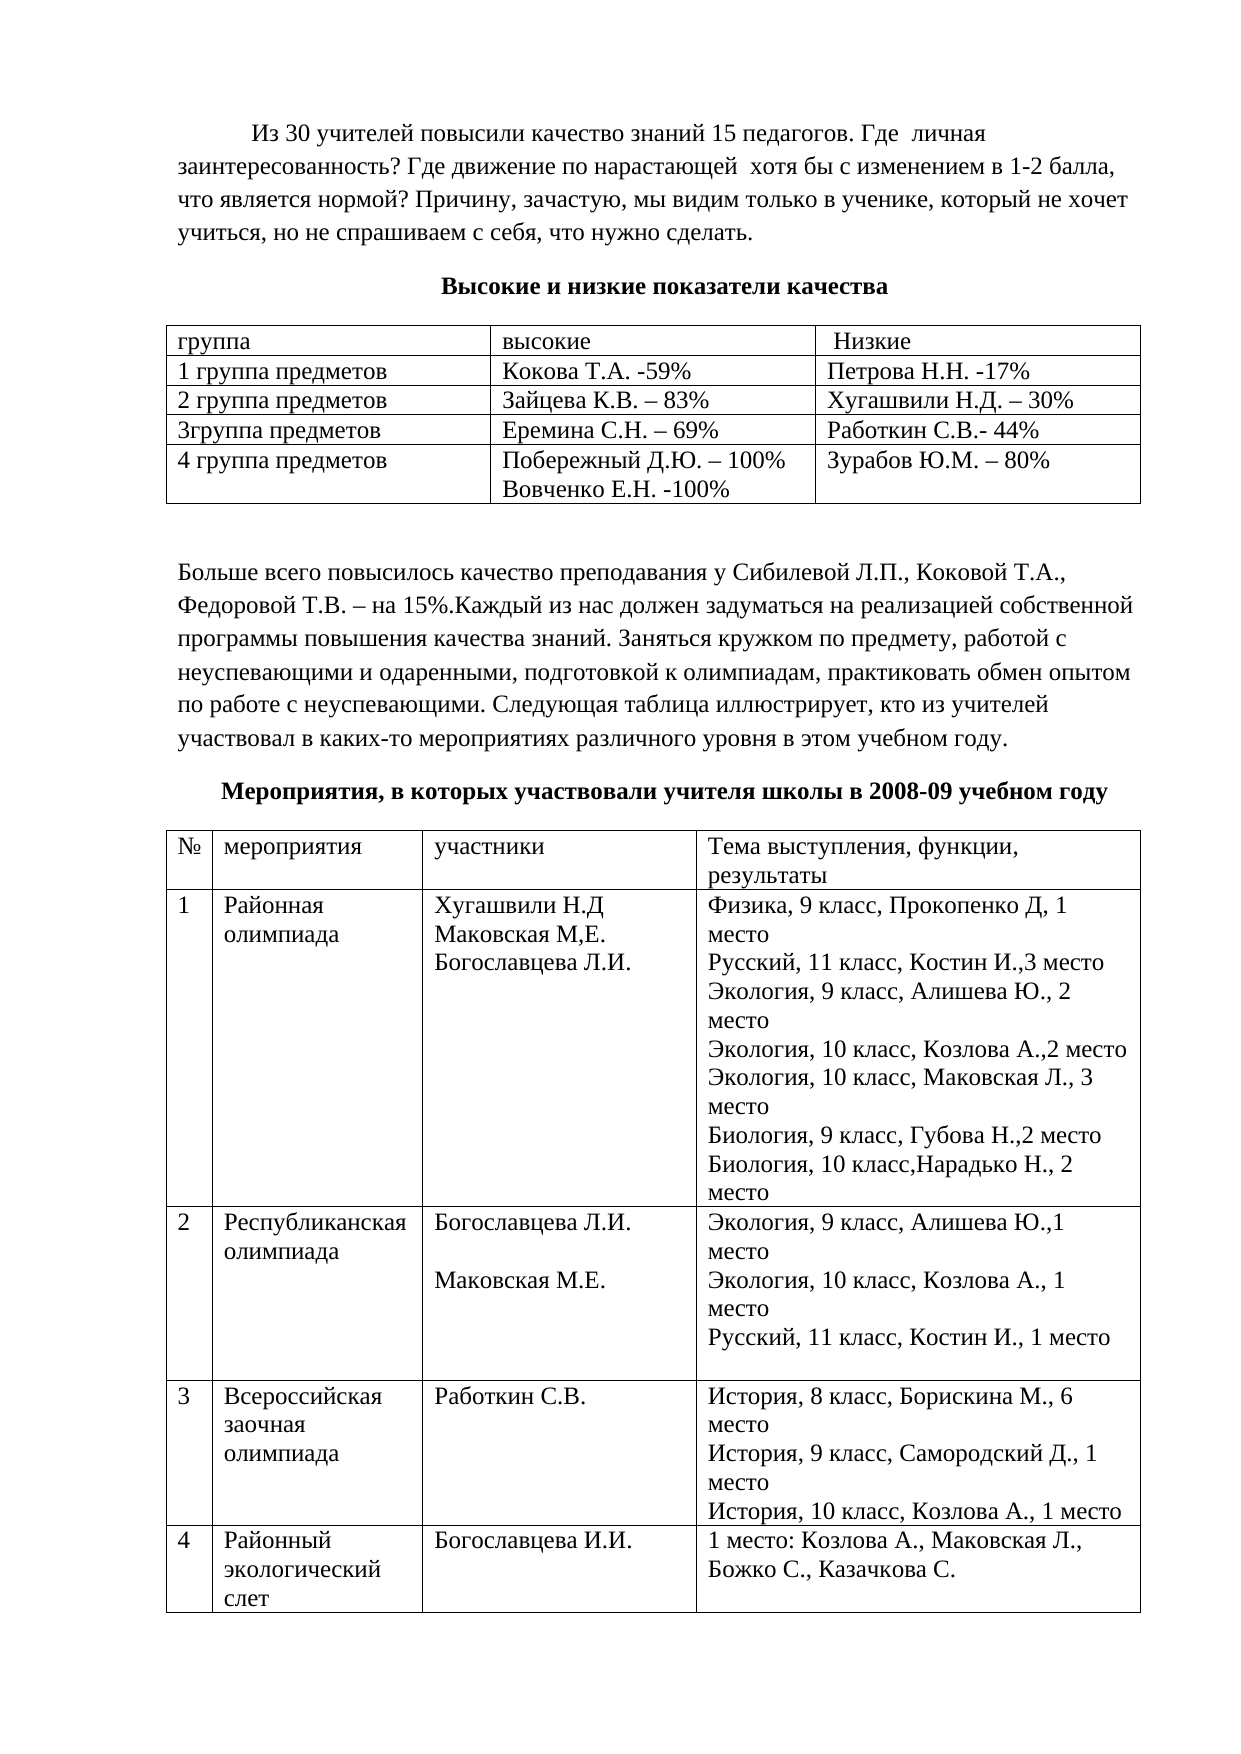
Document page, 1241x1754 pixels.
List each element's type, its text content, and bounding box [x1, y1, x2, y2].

table_cell 4 группа предметов [167, 445, 490, 503]
text Мероприятия, в которых участвовали учителя школы в 2008-09 учебном году [177, 776, 1152, 805]
table_header № [167, 831, 212, 889]
table_cell Хугашвили Н.Д. – 30% [816, 386, 1140, 414]
table_cell Физика, 9 класс, Прокопенко Д, 1 место Русский, 11 класс, Костин И.,3 место Экология, 9 класс, Алишева Ю., 2 место Экология, 10 класс, Козлова А.,2 место Экология, 10 класс, Маковская Л., 3 место Биология, 9 класс, Губова Н.,2 место Биология, 10 класс,Нарадько Н., 2 место [697, 890, 1140, 1206]
table_cell Районная олимпиада [213, 890, 422, 1206]
table_header мероприятия [213, 831, 422, 889]
table_cell Республиканская олимпиада [213, 1207, 422, 1380]
table_cell 4 [167, 1526, 212, 1612]
table_cell Зайцева К.В. – 83% [491, 386, 815, 414]
table_cell 1 группа предметов [167, 356, 490, 384]
table_header Низкие [816, 326, 1140, 355]
table_cell Районный экологический слет [213, 1526, 422, 1612]
table_cell Зурабов Ю.М. – 80% [816, 445, 1140, 503]
table_cell 2 [167, 1207, 212, 1380]
table_cell Всероссийская заочная олимпиада [213, 1381, 422, 1524]
table_cell Богославцева Л.И. Маковская М.Е. [423, 1207, 696, 1380]
table_header Тема выступления, функции, результаты [697, 831, 1140, 889]
text Высокие и низкие показатели качества [177, 271, 1152, 300]
table_cell Работкин С.В.- 44% [816, 415, 1140, 444]
table_cell Еремина С.Н. – 69% [491, 415, 815, 444]
table_cell Побережный Д.Ю. – 100% Вовченко Е.Н. -100% [491, 445, 815, 503]
table_cell Хугашвили Н.Д Маковская М,Е. Богославцева Л.И. [423, 890, 696, 1206]
table_cell Петрова Н.Н. -17% [816, 356, 1140, 384]
text Из 30 учителей повысили качество знаний 15 педагогов. Где личная заинтересованность? Где движение по нарастающей хотя бы с изменением в 1-2 балла, что является нормой? Причину, зачастую, мы видим только в ученике, который не хочет учиться, но не спрашиваем с себя, что нужно сделать. [177, 118, 1152, 246]
table_cell Богославцева И.И. [423, 1526, 696, 1612]
table_cell 3 [167, 1381, 212, 1524]
table_cell Кокова Т.А. -59% [491, 356, 815, 384]
table_cell Работкин С.В. [423, 1381, 696, 1524]
table_cell Экология, 9 класс, Алишева Ю.,1 место Экология, 10 класс, Козлова А., 1 место Русский, 11 класс, Костин И., 1 место [697, 1207, 1140, 1380]
table_cell 1 место: Козлова А., Маковская Л., Божко С., Казачкова С. [697, 1526, 1140, 1612]
table_header высокие [491, 326, 815, 355]
table_cell 3группа предметов [167, 415, 490, 444]
text Больше всего повысилось качество преподавания у Сибилевой Л.П., Коковой Т.А., Федоровой Т.В. – на 15%.Каждый из нас должен задуматься на реализацией собственной программы повышения качества знаний. Заняться кружком по предмету, работой с неуспевающими и одаренными, подготовкой к олимпиадам, практиковать обмен опытом по работе с неуспевающими. Следующая таблица иллюстрирует, кто из учителей участвовал в каких-то мероприятиях различного уровня в этом учебном году. [177, 557, 1152, 751]
table_header участники [423, 831, 696, 889]
table_header группа [167, 326, 490, 355]
table_cell История, 8 класс, Борискина М., 6 место История, 9 класс, Самородский Д., 1 место История, 10 класс, Козлова А., 1 место [697, 1381, 1140, 1524]
table_cell 1 [167, 890, 212, 1206]
table_cell 2 группа предметов [167, 386, 490, 414]
